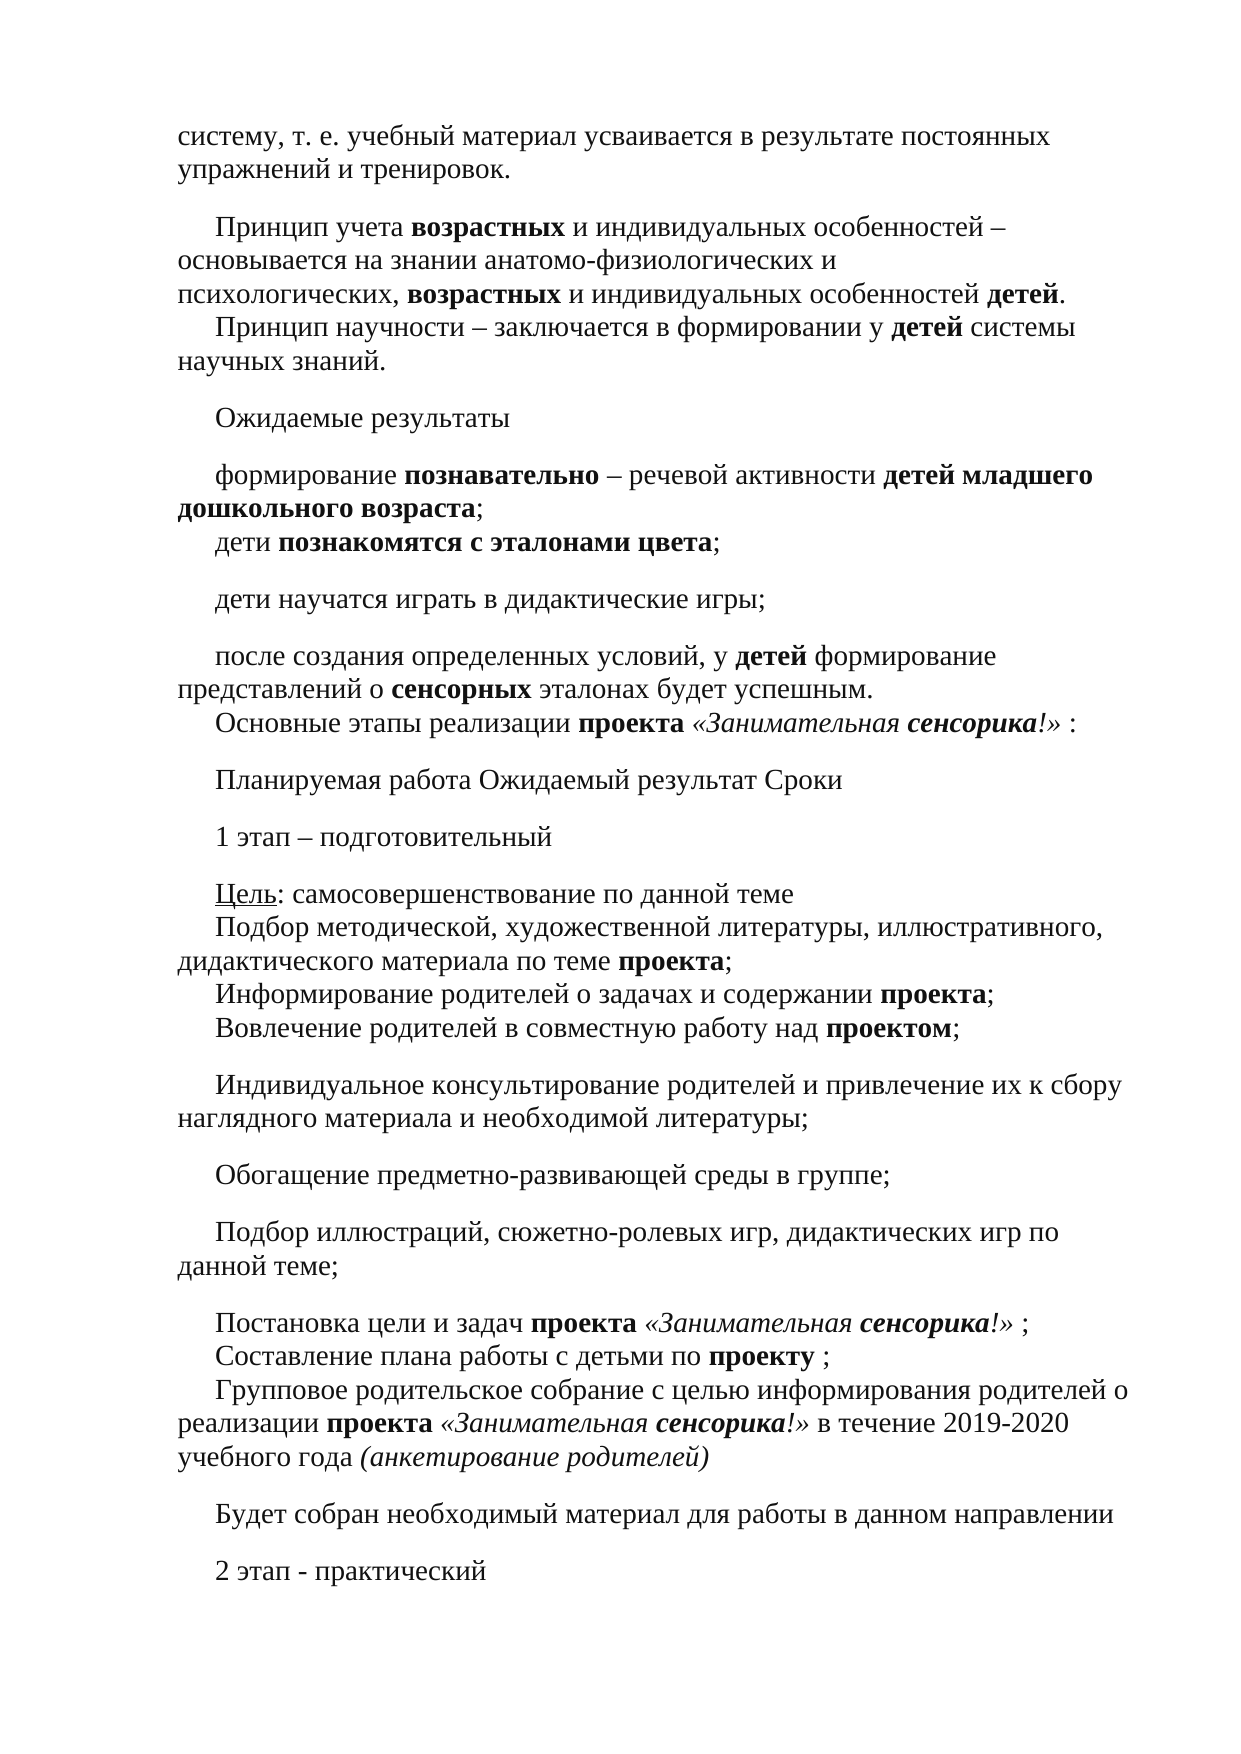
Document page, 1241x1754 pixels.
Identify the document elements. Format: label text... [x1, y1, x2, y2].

text формирование познавательно – речевой активности детей младшего дошкольного возраста; [177, 457, 1152, 524]
text Вовлечение родителей в совместную работу над проектом; [177, 1010, 1152, 1043]
text Принцип учета возрастных и индивидуальных особенностей – основывается на знании анатомо-физиологических и психологических, возрастных и индивидуальных особенностей детей. [177, 209, 1152, 309]
text Индивидуальное консультирование родителей и привлечение их к сбору наглядного материала и необходимой литературы; [177, 1067, 1152, 1134]
text Основные этапы реализации проекта «Занимательная сенсорика!» : [177, 705, 1152, 738]
text Подбор методической, художественной литературы, иллюстративного, дидактического материала по теме проекта; [177, 909, 1152, 976]
text Планируемая работа Ожидаемый результат Сроки [177, 762, 1152, 795]
text Цель: самосовершенствование по данной теме [177, 876, 1152, 909]
text Принцип научности – заключается в формировании у детей системы научных знаний. [177, 309, 1152, 376]
text Составление плана работы с детьми по проекту ; [177, 1338, 1152, 1372]
text дети познакомятся с эталонами цвета; [177, 524, 1152, 557]
text Подбор иллюстраций, сюжетно-ролевых игр, дидактических игр по данной теме; [177, 1214, 1152, 1282]
text Будет собран необходимый материал для работы в данном направлении [177, 1496, 1152, 1530]
text Информирование родителей о задачах и содержании проекта; [177, 976, 1152, 1010]
text Постановка цели и задач проекта «Занимательная сенсорика!» ; [177, 1305, 1152, 1338]
text после создания определенных условий, у детей формирование представлений о сенсорных эталонах будет успешным. [177, 638, 1152, 705]
text 1 этап – подготовительный [177, 819, 1152, 852]
text Ожидаемые результаты [177, 400, 1152, 433]
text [177, 118, 1152, 185]
text 2 этап - практический [177, 1553, 1152, 1587]
text дети научатся играть в дидактические игры; [177, 581, 1152, 614]
text Групповое родительское собрание с целью информирования родителей о реализации проекта «Занимательная сенсорика!» в течение 2019-2020 учебного года (анкетирование родителей) [177, 1372, 1152, 1473]
text Обогащение предметно-развивающей среды в группе; [177, 1157, 1152, 1191]
